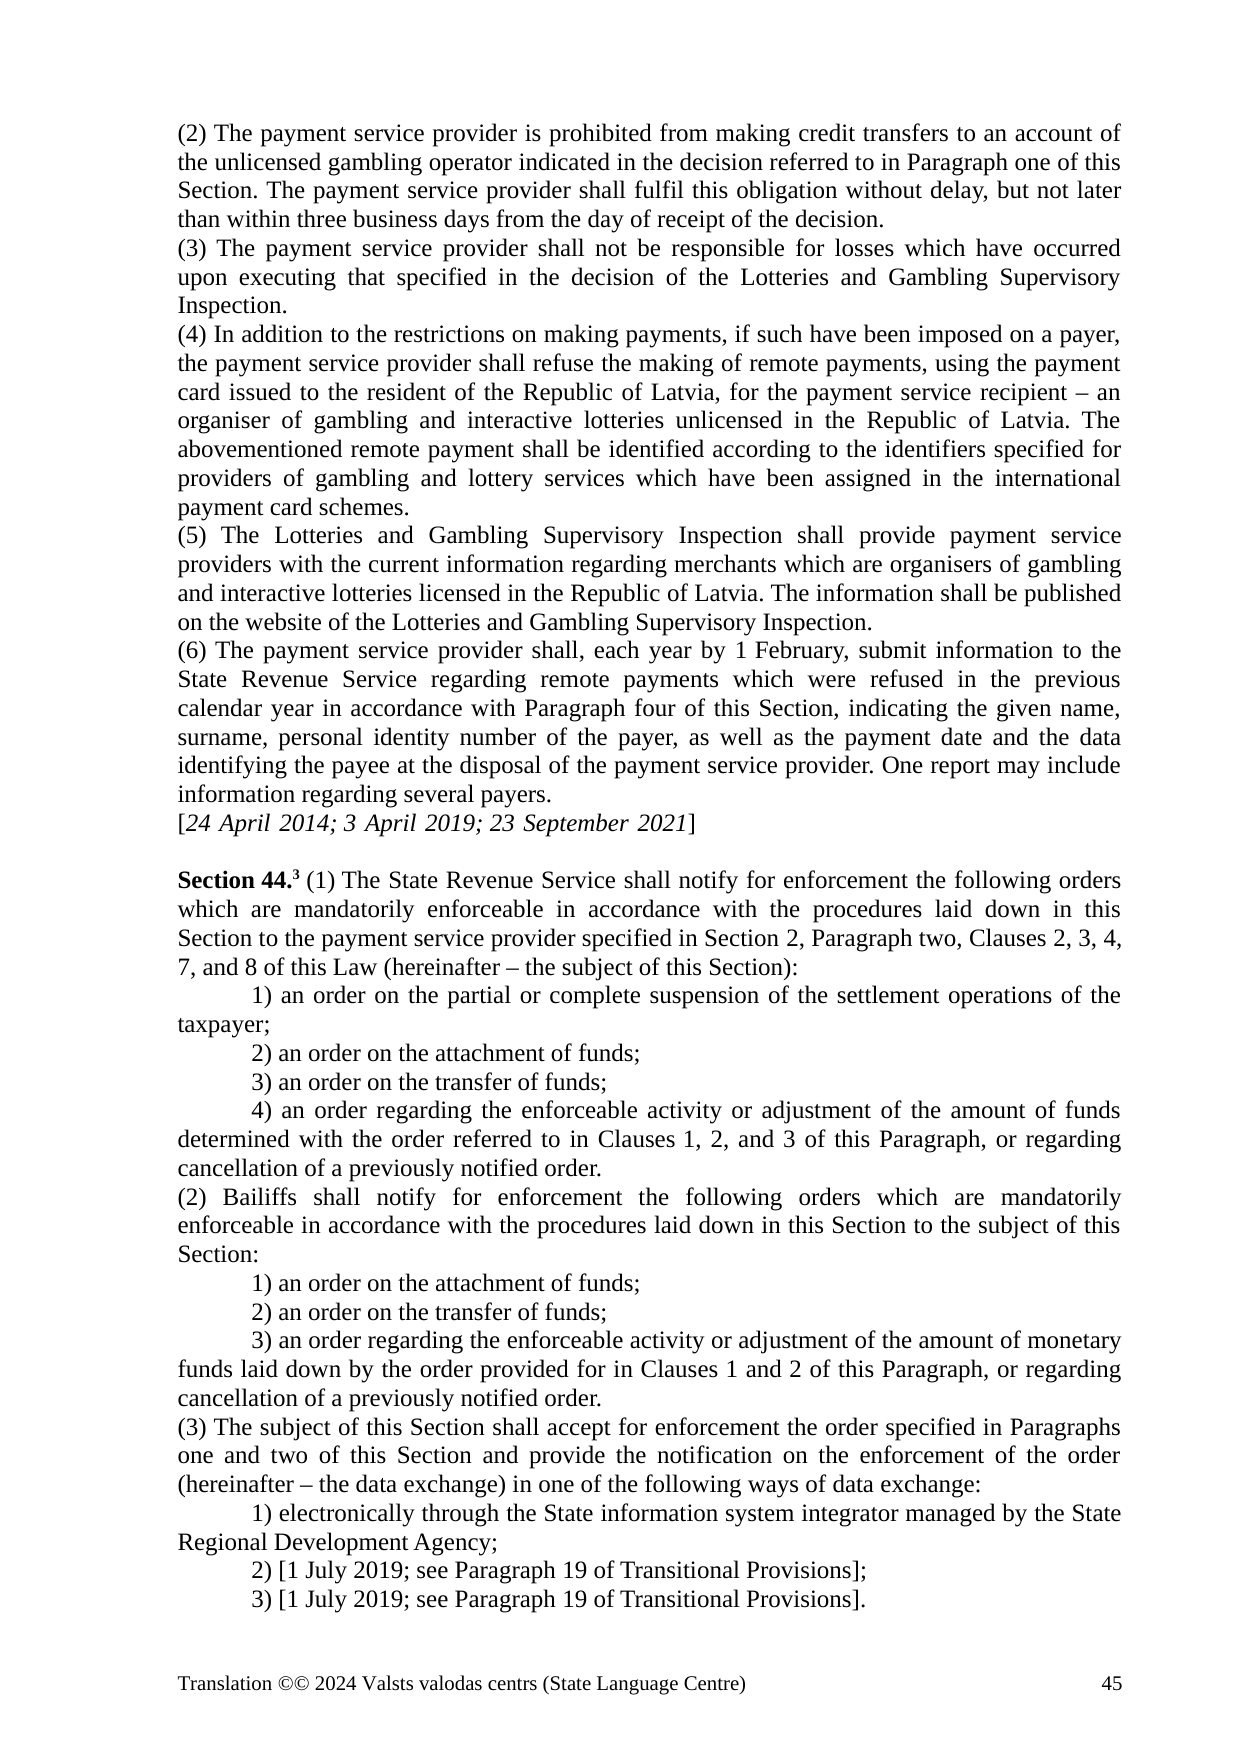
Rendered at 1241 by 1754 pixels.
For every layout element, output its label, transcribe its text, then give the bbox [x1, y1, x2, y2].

text 2) [1 July 2019; see Paragraph 19 of Transitional Provisions]; [177, 1556, 1122, 1584]
text (5) The Lotteries and Gambling Supervisory Inspection shall provide payment service providers with the current information regarding merchants which are organisers of gambling and interactive lotteries licensed in the Republic of Latvia. The information shall be published on the website of the Lotteries and Gambling Supervisory Inspection. [177, 521, 1122, 636]
text (2) The payment service provider is prohibited from making credit transfers to an account of the unlicensed gambling operator indicated in the decision referred to in Paragraph one of this Section. The payment service provider shall fulfil this obligation without delay, but not later than within three business days from the day of receipt of the decision. [177, 118, 1122, 233]
text 3) an order on the transfer of funds; [177, 1067, 1122, 1096]
text 2) an order on the attachment of funds; [177, 1038, 1122, 1067]
text Section 44.3 (1) The State Revenue Service shall notify for enforcement the following orders which are mandatorily enforceable in accordance with the procedures laid down in this Section to the payment service provider specified in Section 2, Paragraph two, Clauses 2, 3, 4, 7, and 8 of this Law (hereinafter – the subject of this Section): [177, 866, 1122, 981]
text (3) The payment service provider shall not be responsible for losses which have occurred upon executing that specified in the decision of the Lotteries and Gambling Supervisory Inspection. [177, 233, 1122, 319]
text 1) an order on the partial or complete suspension of the settlement operations of the taxpayer; [177, 981, 1122, 1038]
text (2) Bailiffs shall notify for enforcement the following orders which are mandatorily enforceable in accordance with the procedures laid down in this Section to the subject of this Section: [177, 1182, 1122, 1268]
text [24 April 2014; 3 April 2019; 23 September 2021] [177, 808, 1122, 837]
text 2) an order on the transfer of funds; [177, 1297, 1122, 1326]
text (3) The subject of this Section shall accept for enforcement the order specified in Paragraphs one and two of this Section and provide the notification on the enforcement of the order (hereinafter – the data exchange) in one of the following ways of data exchange: [177, 1412, 1122, 1498]
text 3) an order regarding the enforceable activity or adjustment of the amount of monetary funds laid down by the order provided for in Clauses 1 and 2 of this Paragraph, or regarding cancellation of a previously notified order. [177, 1326, 1122, 1412]
text 1) electronically through the State information system integrator managed by the State Regional Development Agency; [177, 1498, 1122, 1556]
text 3) [1 July 2019; see Paragraph 19 of Transitional Provisions]. [177, 1584, 1122, 1613]
text 4) an order regarding the enforceable activity or adjustment of the amount of funds determined with the order referred to in Clauses 1, 2, and 3 of this Paragraph, or regarding cancellation of a previously notified order. [177, 1096, 1122, 1182]
text (4) In addition to the restrictions on making payments, if such have been imposed on a payer, the payment service provider shall refuse the making of remote payments, using the payment card issued to the resident of the Republic of Latvia, for the payment service recipient – an organiser of gambling and interactive lotteries unlicensed in the Republic of Latvia. The abovementioned remote payment shall be identified according to the identifiers specified for providers of gambling and lottery services which have been assigned in the international payment card schemes. [177, 319, 1122, 521]
text (6) The payment service provider shall, each year by 1 February, submit information to the State Revenue Service regarding remote payments which were refused in the previous calendar year in accordance with Paragraph four of this Section, indicating the given name, surname, personal identity number of the payer, as well as the payment date and the data identifying the payee at the disposal of the payment service provider. One report may include information regarding several payers. [177, 636, 1122, 808]
text 1) an order on the attachment of funds; [177, 1268, 1122, 1297]
